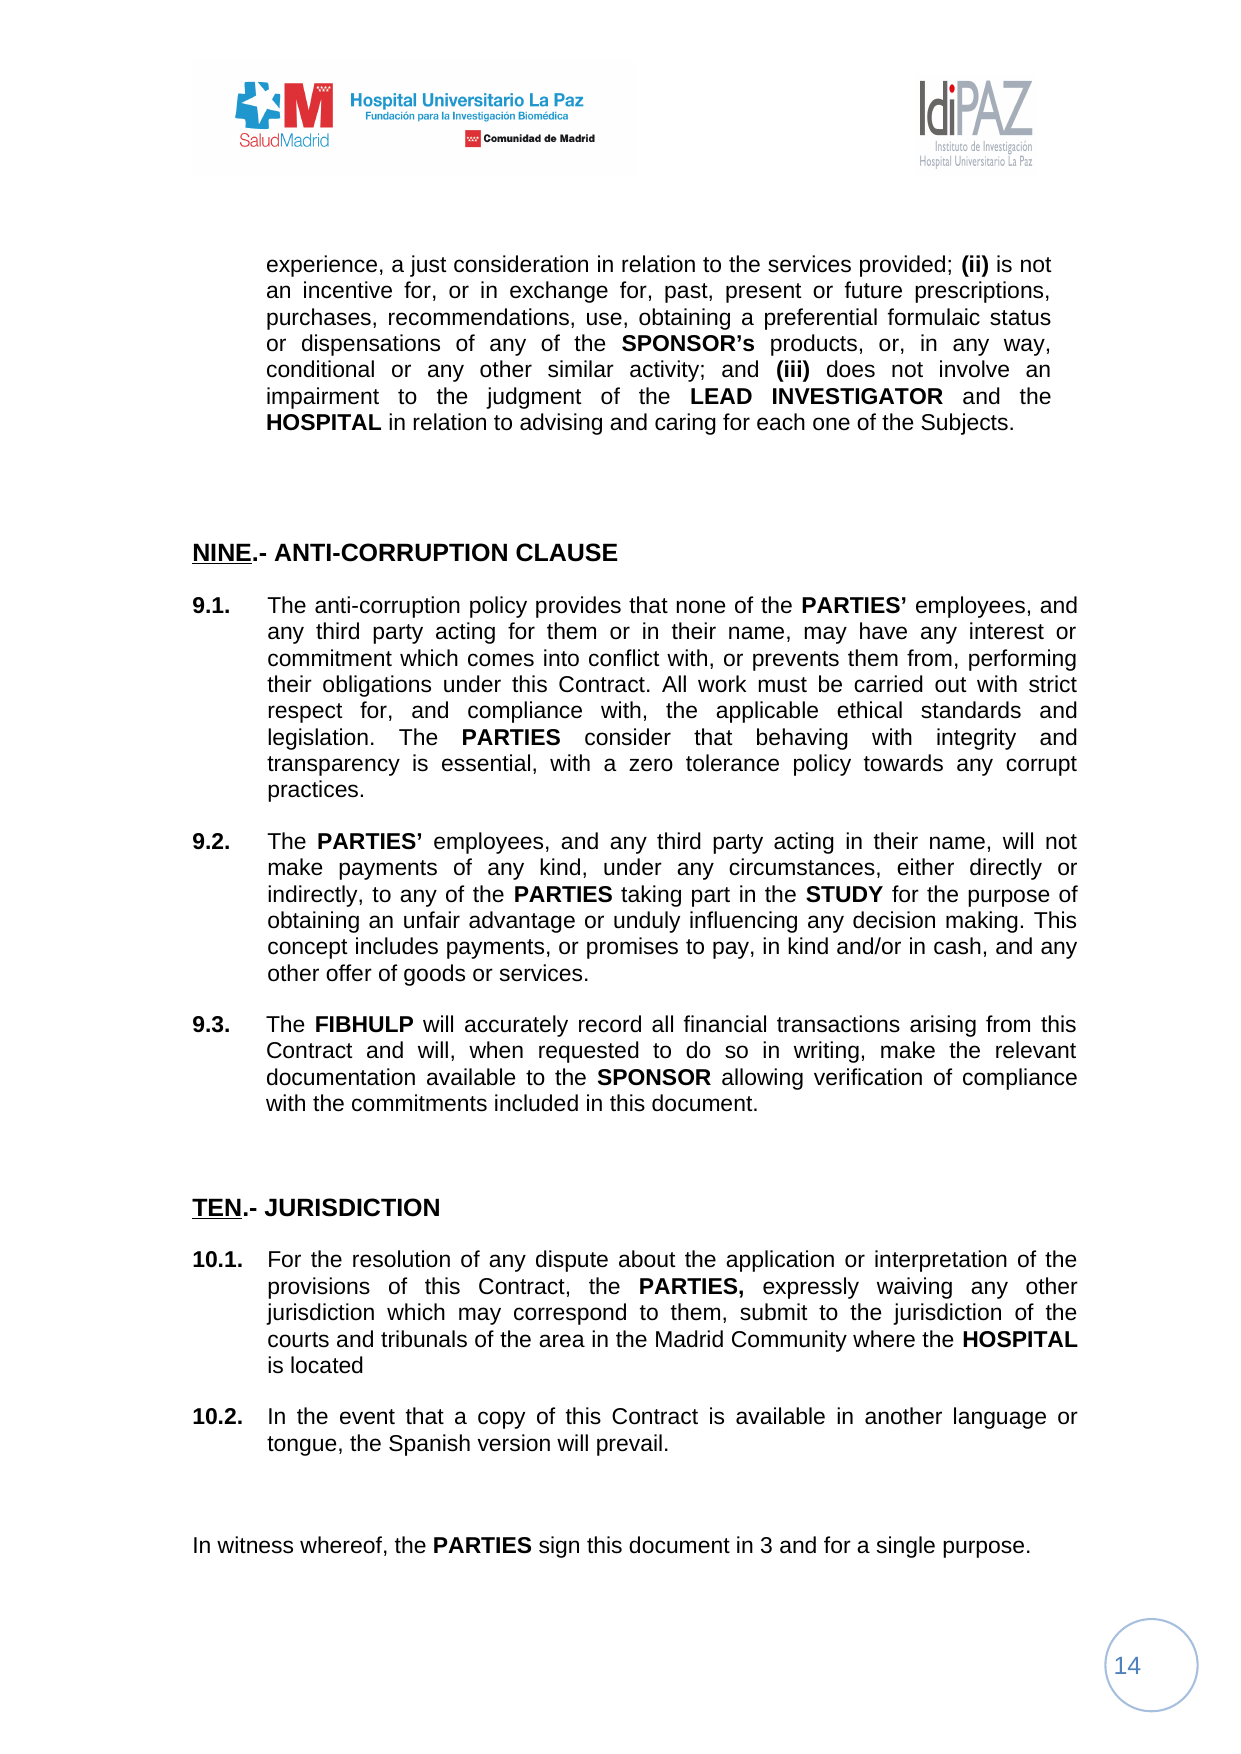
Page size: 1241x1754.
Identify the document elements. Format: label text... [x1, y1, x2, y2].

list The PARTIES’ employees, and any third party acting in their name, will not make payments of any kind, under any circumstances, either directly or indirectly, to any of the PARTIES taking part in the STUDY for the purpose of obtaining an unfair advantage or unduly influencing any decision making. This concept includes payments, or promises to pay, in kind and/or in cash, and any other offer of goods or services. [192, 828, 1078, 986]
picture [915, 74, 1037, 176]
text In witness whereof, the PARTIES sign this document in 3 and for a single purpose. [192, 1532, 1078, 1559]
list For the resolution of any dispute about the application or interpretation of the provisions of this Contract, the PARTIES, expressly waiving any other jurisdiction which may correspond to them, submit to the jurisdiction of the courts and tribunals of the area in the Madrid Community where the HOSPITAL is located [192, 1246, 1078, 1378]
list In the event that a copy of this Contract is available in another language or tongue, the Spanish version will prevail. [192, 1403, 1078, 1456]
text NINE.- ANTI-CORRUPTION CLAUSE [192, 538, 1078, 567]
text TEN.- JURISDICTION [192, 1193, 1078, 1221]
list The anti-corruption policy provides that none of the PARTIES’ employees, and any third party acting for them or in their name, may have any interest or commitment which comes into conflict with, or prevents them from, performing their obligations under this Contract. All work must be carried out with strict respect for, and compliance with, the applicable ethical standards and legislation. The PARTIES consider that behaving with integrity and transparency is essential, with a zero tolerance policy towards any corrupt practices. [192, 592, 1078, 803]
list The FIBHULP will accurately record all financial transactions arising from this Contract and will, when requested to do so in writing, make the relevant documentation available to the SPONSOR allowing verification of compliance with the commitments included in this document. [192, 1011, 1078, 1116]
picture [192, 59, 638, 176]
